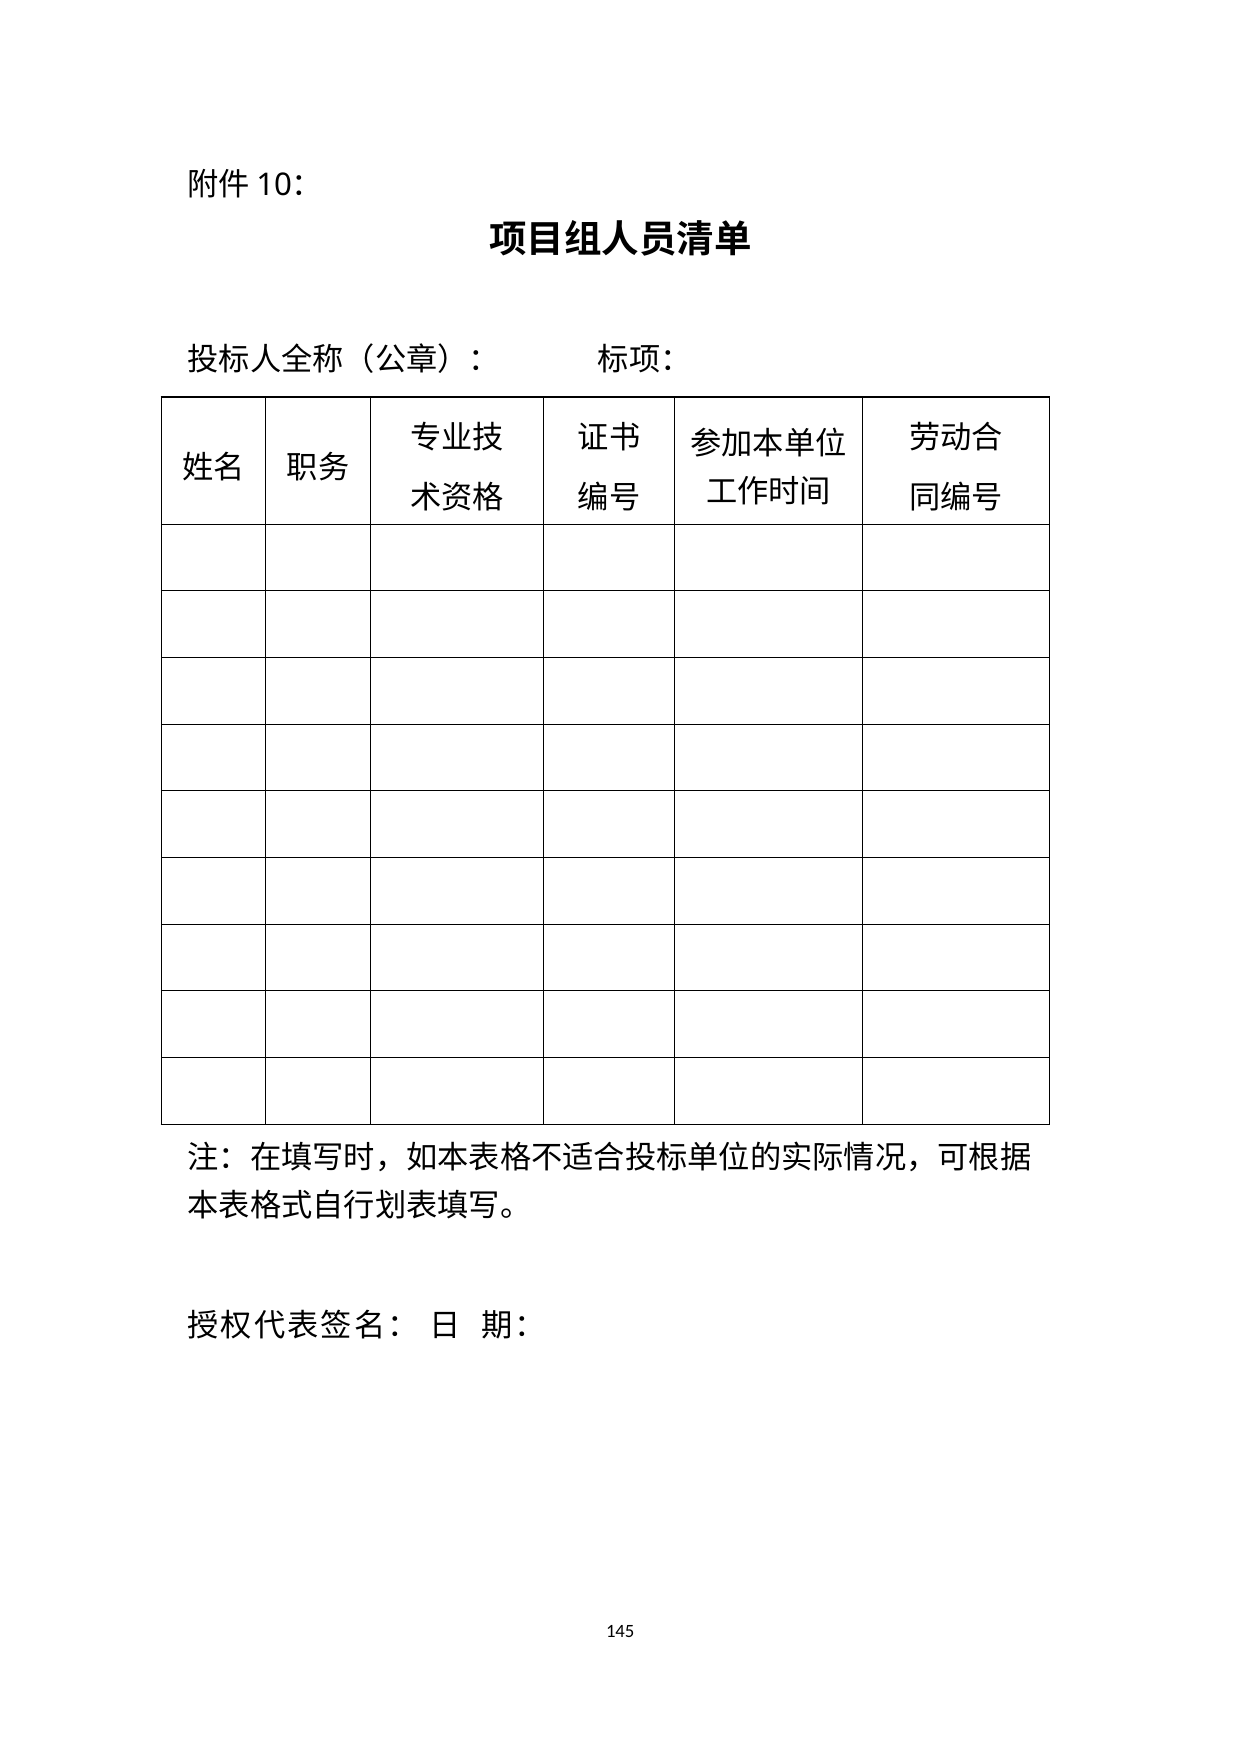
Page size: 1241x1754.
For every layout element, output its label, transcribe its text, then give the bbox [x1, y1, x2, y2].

table_cell [162, 725, 265, 790]
table_cell [544, 925, 674, 990]
table_cell [544, 525, 674, 590]
table_cell [371, 791, 543, 857]
table_cell [863, 858, 1049, 923]
table_cell [266, 525, 370, 590]
table_cell [162, 991, 265, 1057]
table_cell [544, 591, 674, 657]
table_cell [675, 991, 862, 1057]
table_cell [371, 525, 543, 590]
table_cell [371, 925, 543, 990]
table_header 劳动合 同编号 [863, 398, 1049, 523]
table_cell [863, 991, 1049, 1057]
text 授权代表签名： 日 期： [187, 1298, 1053, 1346]
table_cell [371, 858, 543, 923]
table_cell [162, 791, 265, 857]
table_cell [675, 725, 862, 790]
table_cell [544, 725, 674, 790]
table_cell [863, 658, 1049, 723]
table_cell [863, 791, 1049, 857]
table_cell [266, 725, 370, 790]
table_cell [266, 991, 370, 1057]
text 项目组人员清单 [187, 209, 1053, 264]
table_cell [675, 591, 862, 657]
table_cell [371, 991, 543, 1057]
table_header 专业技 术资格 [371, 398, 543, 523]
table_cell [544, 658, 674, 723]
table_cell [371, 1058, 543, 1123]
table_cell [675, 858, 862, 923]
table_cell [863, 925, 1049, 990]
table_cell [162, 658, 265, 723]
table_header 姓名 [162, 398, 265, 523]
table_cell [266, 658, 370, 723]
table_cell [863, 725, 1049, 790]
table_cell [162, 591, 265, 657]
table_cell [162, 525, 265, 590]
table_cell [371, 725, 543, 790]
table_cell [162, 1058, 265, 1123]
table_cell [675, 525, 862, 590]
table_cell [266, 858, 370, 923]
table_cell [675, 925, 862, 990]
text 注：在填写时，如本表格不适合投标单位的实际情况，可根据本表格式自行划表填写。 [187, 1130, 1053, 1226]
table_cell [266, 1058, 370, 1123]
table_header 参加本单位工作时间 [675, 398, 862, 523]
table_cell [544, 1058, 674, 1123]
table_cell [544, 858, 674, 923]
table_cell [371, 658, 543, 723]
table_cell [675, 1058, 862, 1123]
table_cell [675, 658, 862, 723]
table_header 证书 编号 [544, 398, 674, 523]
table_cell [266, 791, 370, 857]
table_cell [162, 925, 265, 990]
table_cell [863, 1058, 1049, 1123]
table_header 职务 [266, 398, 370, 523]
table_cell [675, 791, 862, 857]
text 附件10： [187, 159, 1053, 204]
text 投标人全称（公章）： 标项： [187, 334, 1053, 380]
table_cell [162, 858, 265, 923]
table_cell [544, 791, 674, 857]
table_cell [544, 991, 674, 1057]
table_cell [266, 925, 370, 990]
table_cell [266, 591, 370, 657]
table_cell [863, 591, 1049, 657]
table_cell [371, 591, 543, 657]
table_cell [863, 525, 1049, 590]
